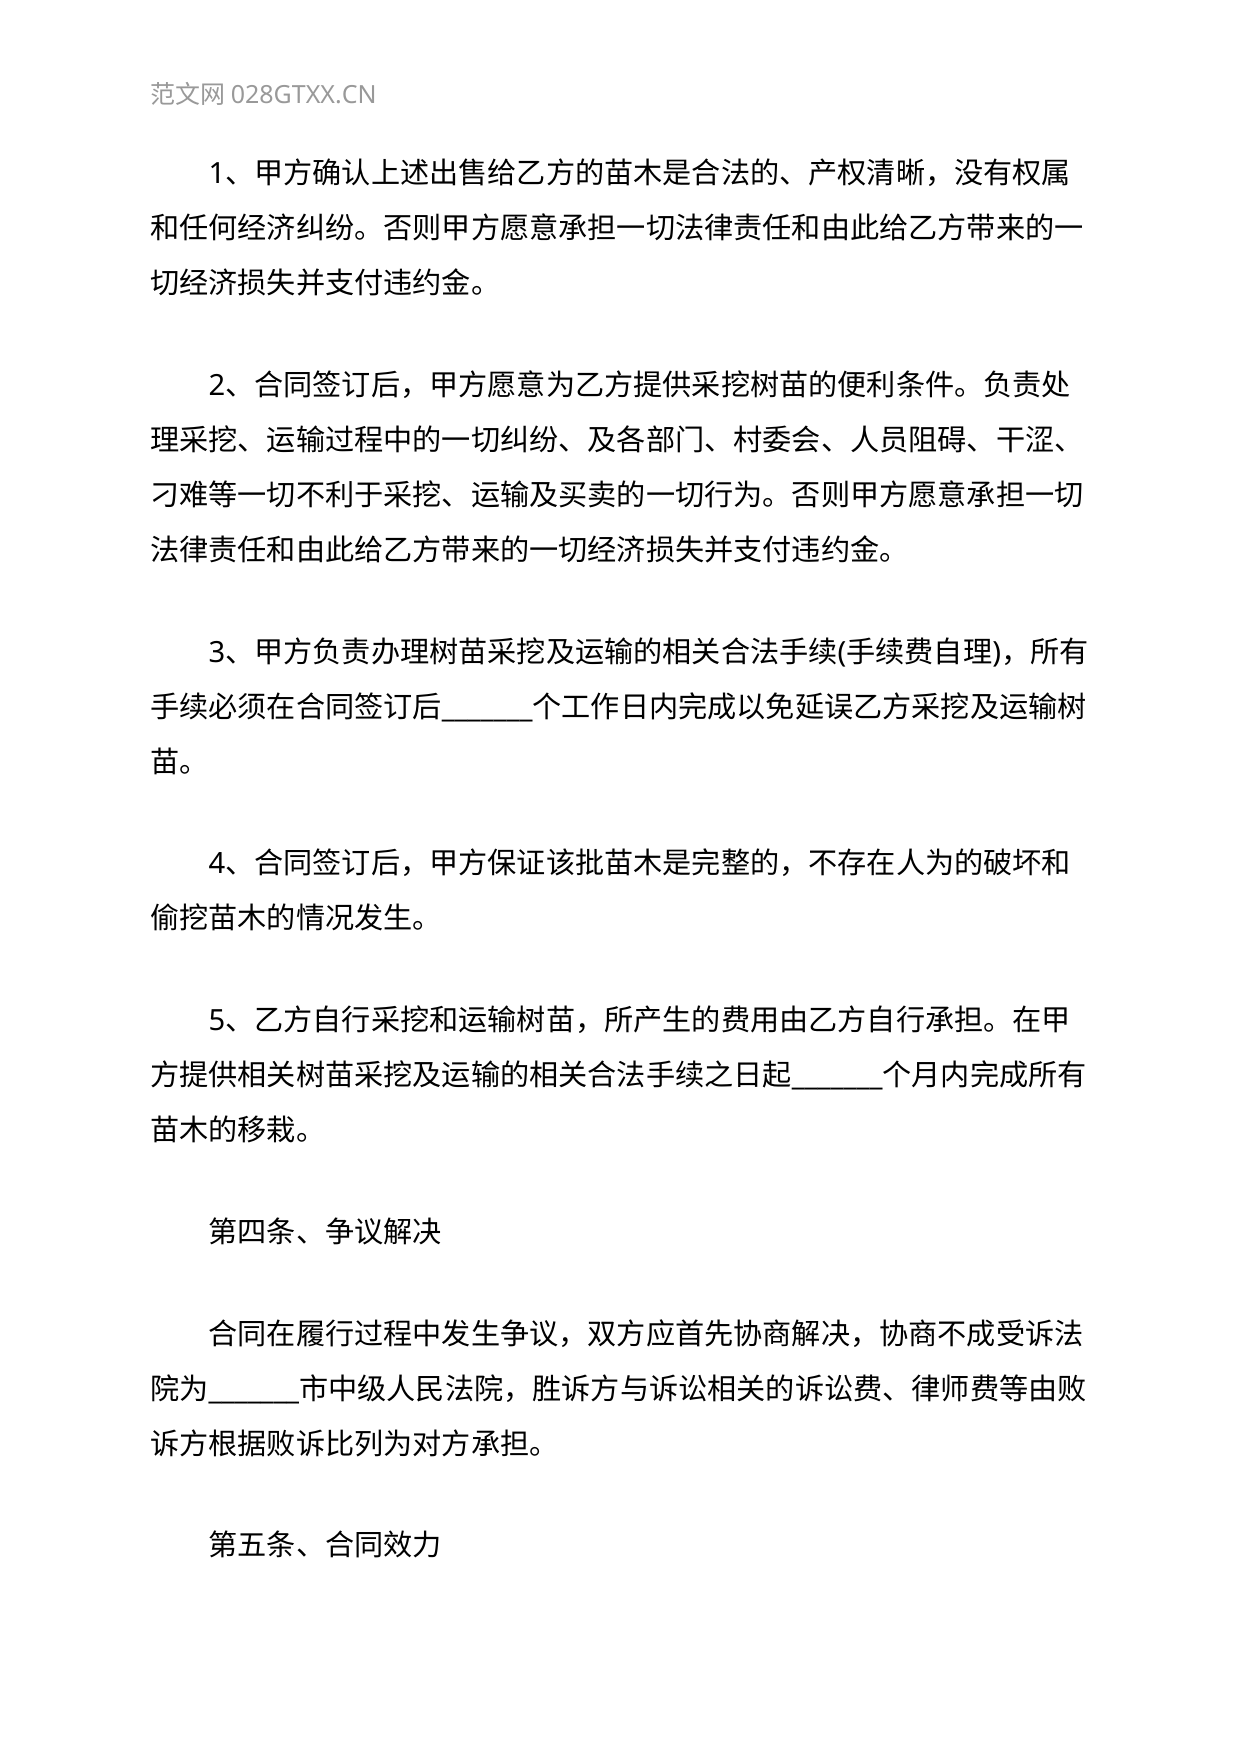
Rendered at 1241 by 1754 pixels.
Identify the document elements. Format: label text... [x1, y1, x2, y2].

text 1、甲方确认上述出售给乙方的苗木是合法的、产权清晰，没有权属和任何经济纠纷。否则甲方愿意承担一切法律责任和由此给乙方带来的一切经济损失并支付违约金。 [150, 150, 1090, 302]
text 合同在履行过程中发生争议，双方应首先协商解决，协商不成受诉法院为_______市中级人民法院，胜诉方与诉讼相关的诉讼费、律师费等由败诉方根据败诉比列为对方承担。 [150, 1310, 1090, 1462]
text 3、甲方负责办理树苗采挖及运输的相关合法手续(手续费自理)，所有手续必须在合同签订后_______个工作日内完成以免延误乙方采挖及运输树苗。 [150, 628, 1090, 781]
text 2、合同签订后，甲方愿意为乙方提供采挖树苗的便利条件。负责处理采挖、运输过程中的一切纠纷、及各部门、村委会、人员阻碍、干涩、刁难等一切不利于采挖、运输及买卖的一切行为。否则甲方愿意承担一切法律责任和由此给乙方带来的一切经济损失并支付违约金。 [150, 362, 1090, 569]
text 第四条、争议解决 [150, 1208, 1090, 1251]
text 5、乙方自行采挖和运输树苗，所产生的费用由乙方自行承担。在甲方提供相关树苗采挖及运输的相关合法手续之日起_______个月内完成所有苗木的移栽。 [150, 997, 1090, 1149]
text 第五条、合同效力 [150, 1522, 1090, 1564]
text 4、合同签订后，甲方保证该批苗木是完整的，不存在人为的破坏和偷挖苗木的情况发生。 [150, 840, 1090, 937]
